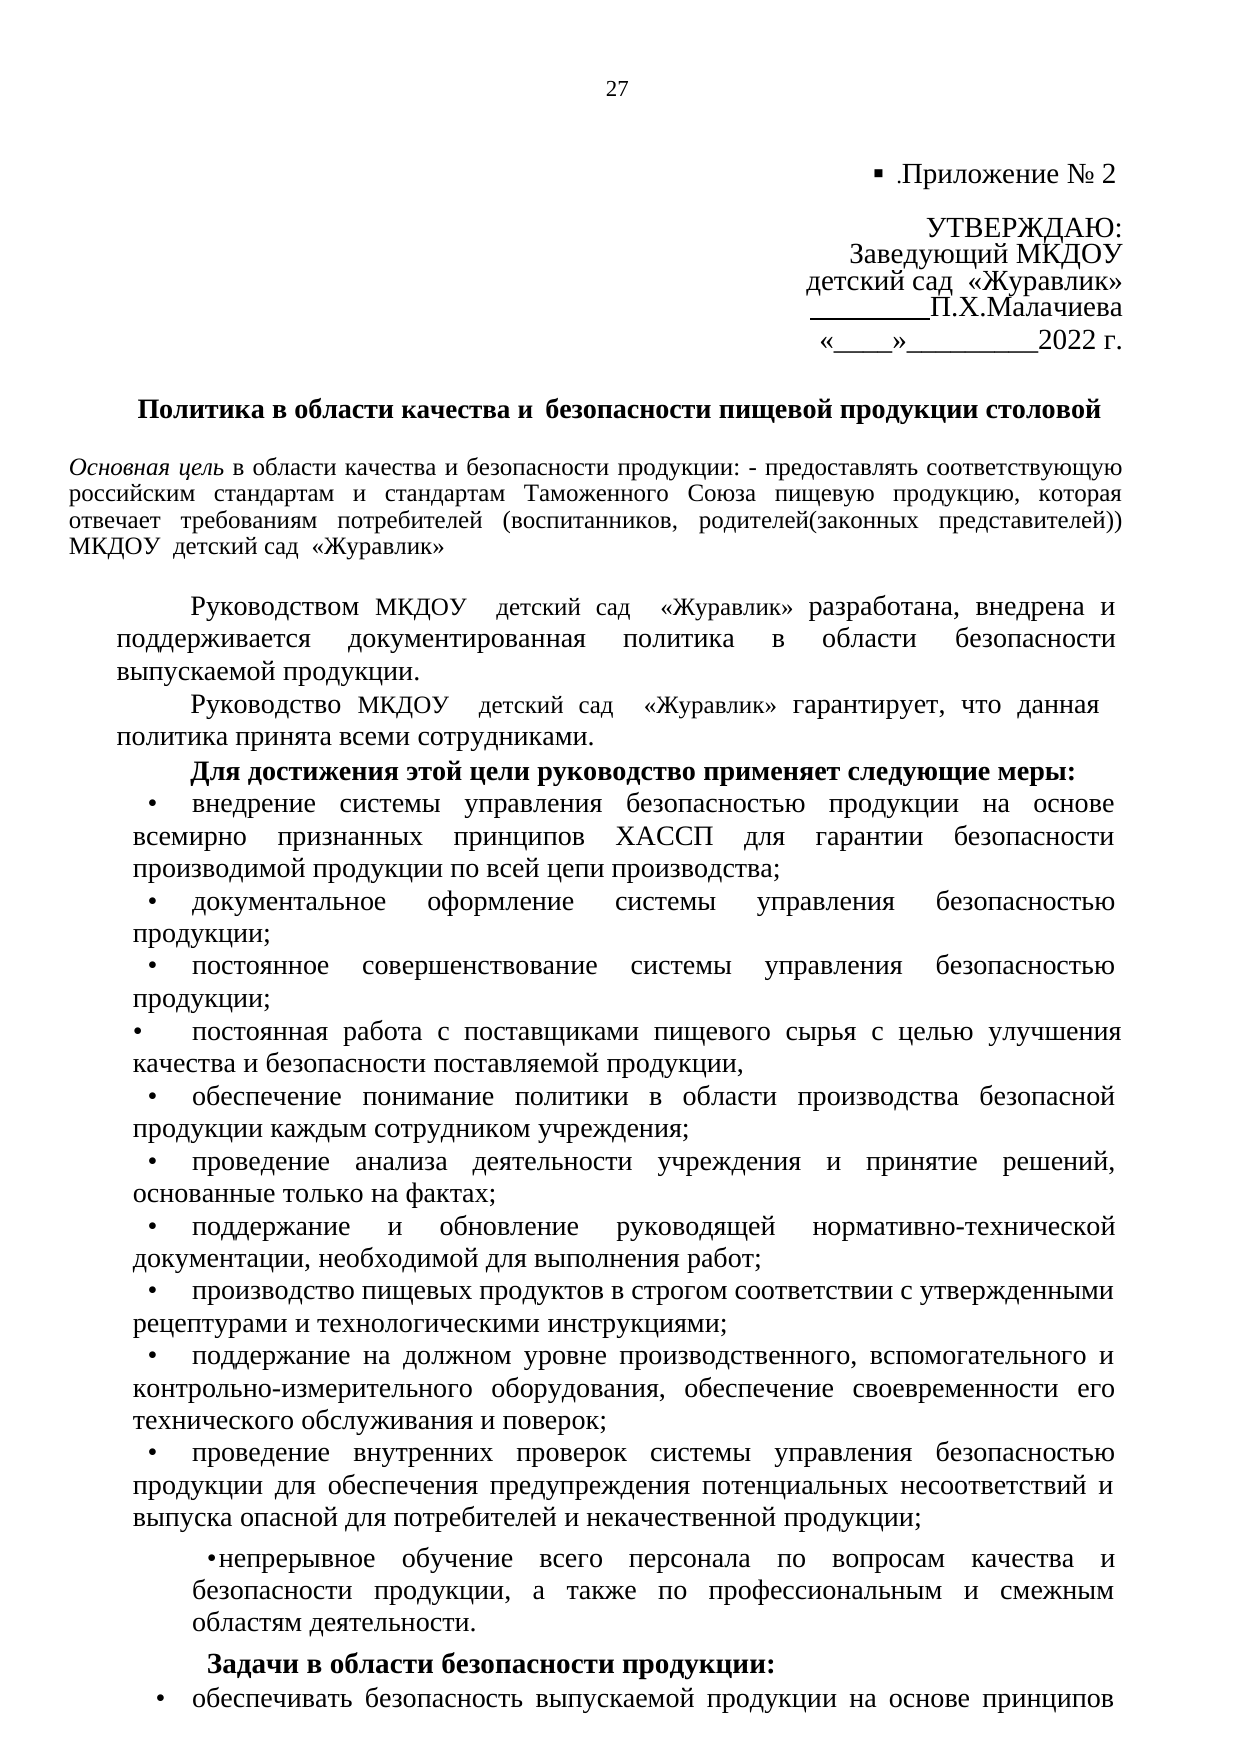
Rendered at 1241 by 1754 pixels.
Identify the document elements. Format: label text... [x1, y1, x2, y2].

text Руководством МКДОУ детский сад «Журавлик» разработана, внедрена и поддерживается документированная политика в области безопасности выпускаемой продукции. [116, 589, 1116, 686]
list проведение внутренних проверок системы управления безопасностью продукции для обеспечения предупреждения потенциальных несоответствий и выпуска опасной для потребителей и некачественной продукции; [133, 1435, 1115, 1533]
text П.Х.Малачиева [69, 295, 1123, 322]
text Заведующий МКДОУ [69, 243, 1122, 269]
list поддержание и обновление руководящей нормативно-технической документации, необходимой для выполнения работ; [133, 1209, 1116, 1273]
subtitle Для достижения этой цели руководство применяет следующие меры: [190, 753, 1165, 786]
list документальное оформление системы управления безопасностью продукции; [133, 883, 1115, 948]
text Руководство МКДОУ детский сад «Журавлик» гарантирует, что данная политика принята всеми сотрудниками. [116, 687, 1100, 752]
list производство пищевых продуктов в строгом соответствии с утвержденными рецептурами и технологическими инструкциями; [133, 1273, 1115, 1338]
subtitle Политика в области качества и безопасности пищевой продукции столовой [137, 392, 1165, 425]
list Задачи в области безопасности продукции: [207, 1646, 1115, 1679]
text детский сад «Журавлик» [69, 269, 1123, 295]
list внедрение системы управления безопасностью продукции на основе всемирно признанных принципов ХАССП для гарантии безопасности производимой продукции по всей цепи производства; [133, 786, 1115, 883]
list поддержание на должном уровне производственного, вспомогательного и контрольно-измерительного оборудования, обеспечение своевременности его технического обслуживания и поверок; [133, 1338, 1115, 1435]
list постоянная работа с поставщиками пищевого сырья с целью улучшения качества и безопасности поставляемой продукции, [133, 1014, 1122, 1079]
text «____»_________2022 г. [69, 322, 1123, 356]
list проведение анализа деятельности учреждения и принятие решений, основанные только на фактах; [133, 1144, 1116, 1208]
list обеспечение понимание политики в области производства безопасной продукции каждым сотрудником учреждения; [133, 1079, 1115, 1144]
list непрерывное обучение всего персонала по вопросам качества и безопасности продукции, а также по профессиональным и смежным областям деятельности. [192, 1541, 1115, 1638]
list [133, 1681, 1116, 1714]
text Основная цель в области качества и безопасности продукции: - предоставлять соответствующую российским стандартам и стандартам Таможенного Союза пищевую продукцию, которая отвечает требованиям потребителей (воспитанников, родителей(законных представителей)) МКДОУ детский сад «Журавлик» [69, 454, 1122, 560]
list .Приложение № 2 [133, 159, 1116, 190]
list постоянное совершенствование системы управления безопасностью продукции; [133, 948, 1115, 1013]
text УТВЕРЖДАЮ: [69, 216, 1122, 243]
